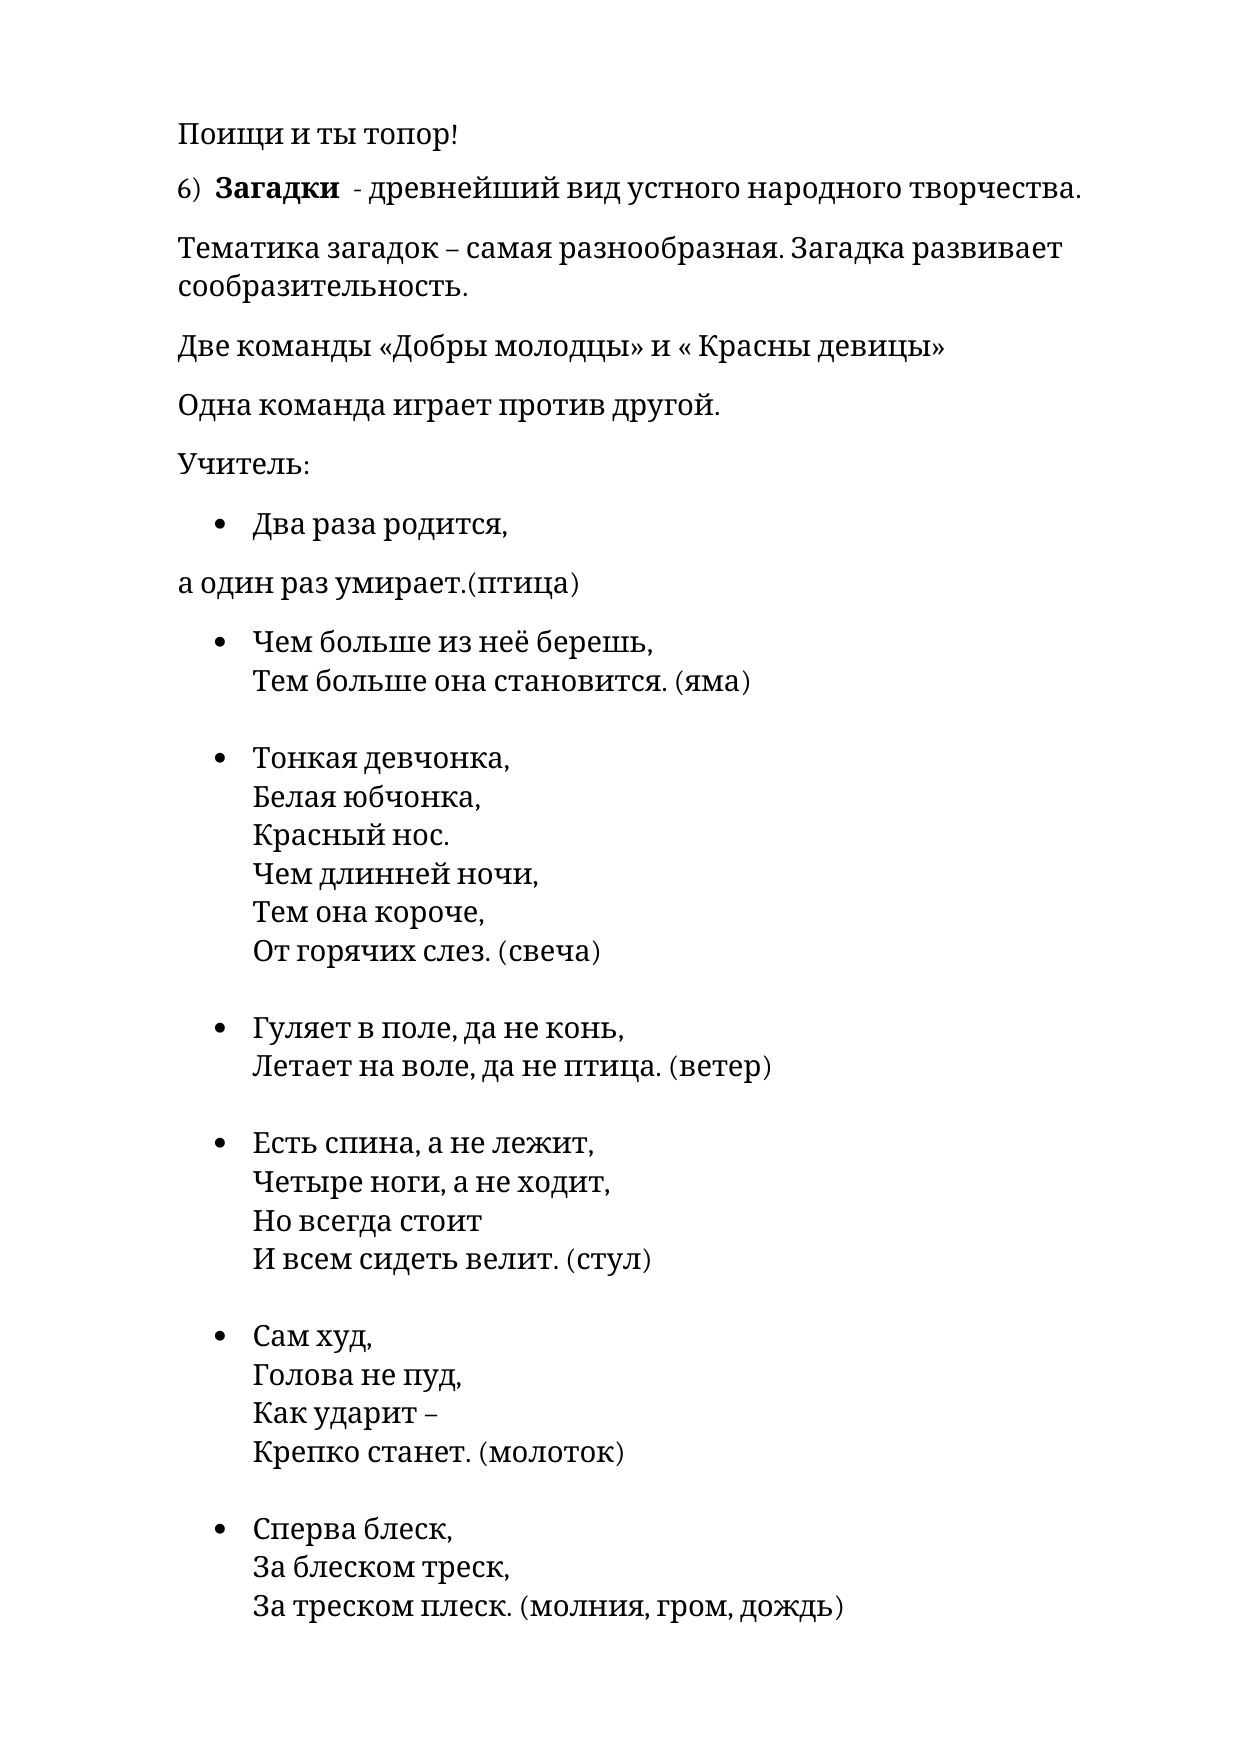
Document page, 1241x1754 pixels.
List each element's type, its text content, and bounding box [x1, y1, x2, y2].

list Белая юбчонка, [252, 781, 1152, 814]
list Как ударит – [252, 1397, 1152, 1431]
list Сперва блеск, [215, 1513, 1152, 1547]
text Тематика загадок – самая разнообразная. Загадка развивает сообразительность. [177, 232, 1152, 304]
list За блеском треск, [252, 1552, 1152, 1585]
text Одна команда играет против другой. [177, 389, 1152, 423]
list Есть спина, а не лежит, [215, 1128, 1152, 1161]
text Поищи и ты топор! [177, 118, 1152, 152]
list Тем она короче, [252, 896, 1152, 930]
list Два раза родится, [215, 508, 1152, 541]
text а один раз умирает.(птица) [177, 567, 1152, 601]
list Тем больше она становится. (яма) [252, 665, 1152, 699]
text 6) Загадки - древнейший вид устного народного творчества. [177, 172, 1152, 206]
text Две команды «Добры молодцы» и « Красны девицы» [177, 330, 1152, 363]
list Но всегда стоит [252, 1205, 1152, 1238]
list Сам худ, [215, 1320, 1152, 1354]
list Тонкая девчонка, [215, 742, 1152, 776]
list Гуляет в поле, да не конь, [215, 1012, 1152, 1046]
list Крепко станет. (молоток) [252, 1436, 1152, 1469]
text Учитель: [177, 448, 1152, 482]
list Красный нос. [252, 819, 1152, 853]
list От горячих слез. (свеча) [252, 935, 1152, 968]
list Чем больше из неё берешь, [215, 627, 1152, 660]
list Четыре ноги, а не ходит, [252, 1166, 1152, 1200]
list И всем сидеть велит. (стул) [252, 1243, 1152, 1277]
list Чем длинней ночи, [252, 858, 1152, 891]
list Летает на воле, да не птица. (ветер) [252, 1051, 1152, 1084]
list За треском плеск. (молния, гром, дождь) [252, 1590, 1152, 1624]
list Голова не пуд, [252, 1359, 1152, 1392]
